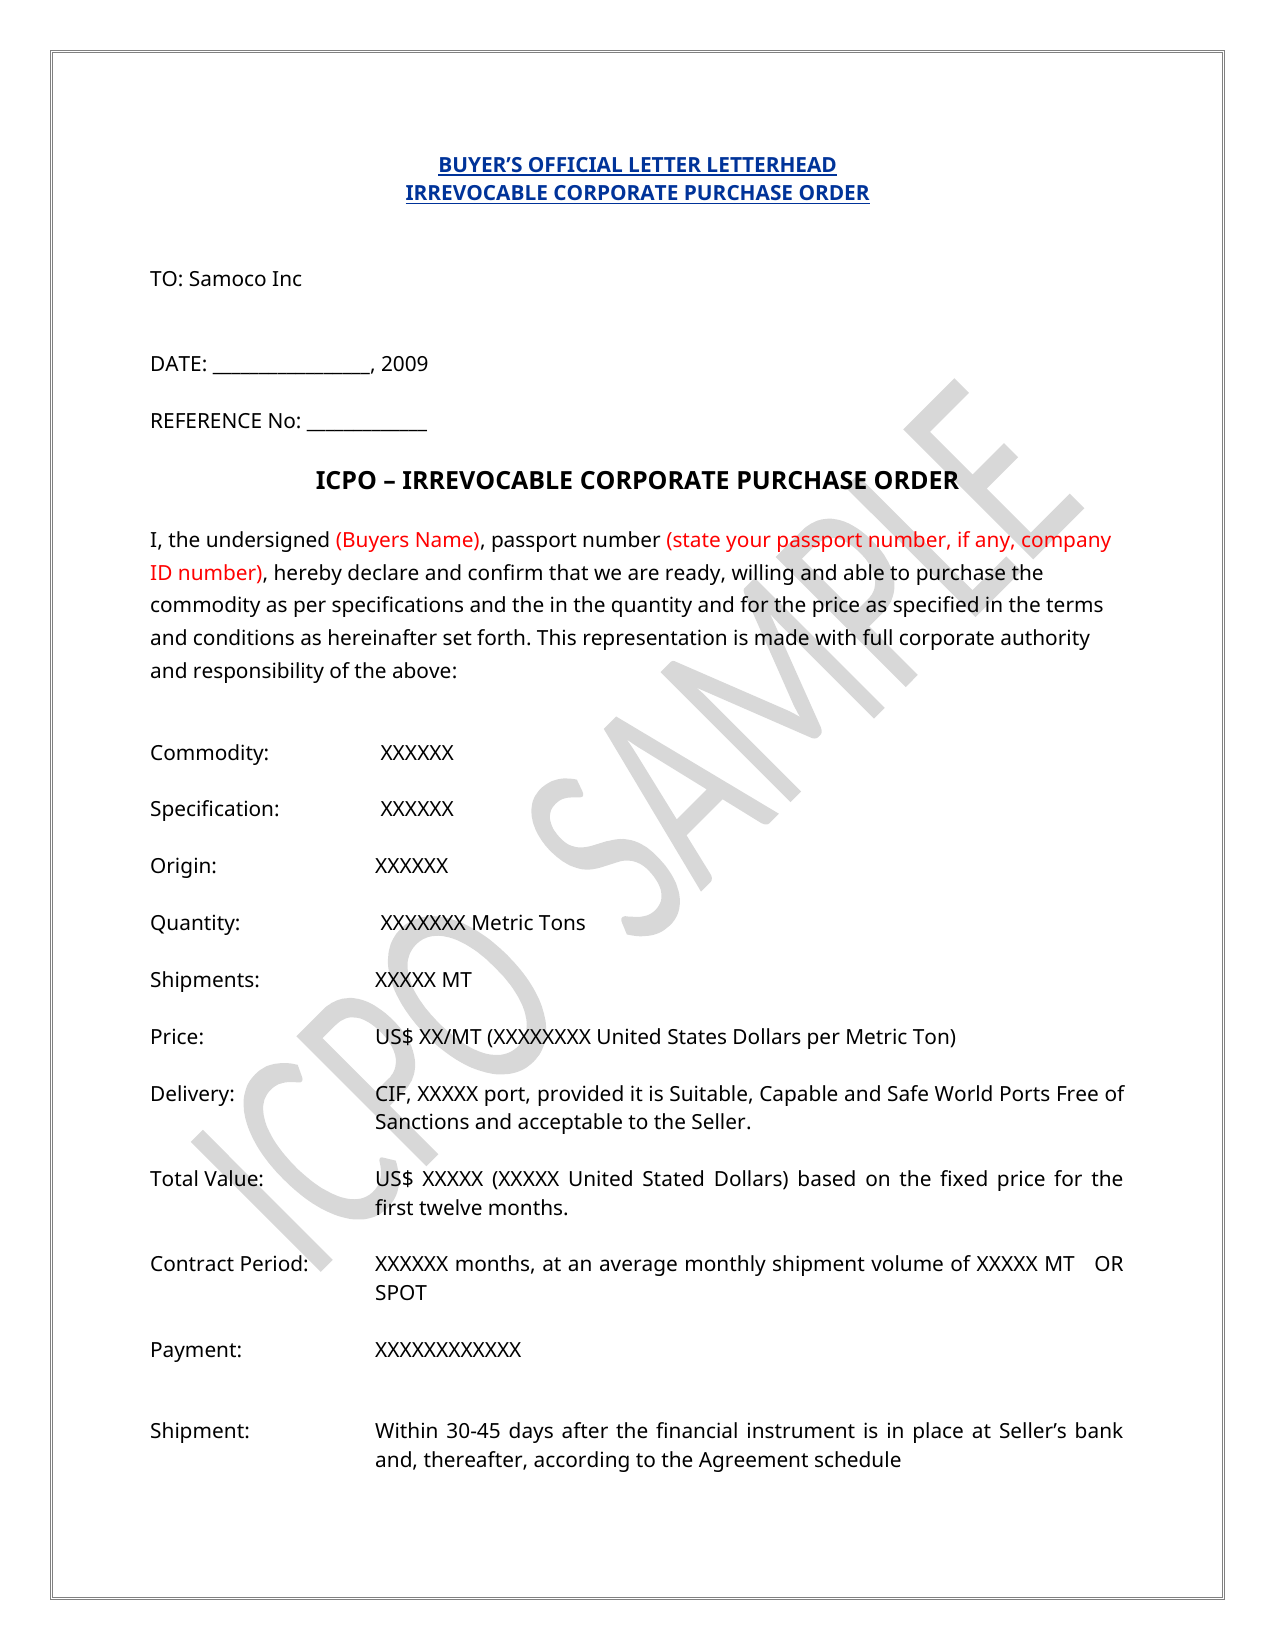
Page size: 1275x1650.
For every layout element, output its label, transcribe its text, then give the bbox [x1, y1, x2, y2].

text Payment: XXXXXXXXXXXX [150, 1335, 1125, 1363]
text I, the undersigned (Buyers Name), passport number (state your passport number, if any, company ID number), hereby declare and confirm that we are ready, willing and able to purchase the commodity as per specifications and the in the quantity and for the price as specified in the terms and conditions as hereinafter set forth. This representation is made with full corporate authority and responsibility of the above: [150, 525, 1125, 684]
text Price: US$ XX/MT (XXXXXXXX United States Dollars per Metric Ton) [150, 1022, 1125, 1050]
text REFERENCE No: _____________ [150, 406, 1125, 434]
text IRREVOCABLE CORPORATE PURCHASE ORDER [150, 178, 1125, 207]
text Total Value: US$ XXXXX (XXXXX United Stated Dollars) based on the fixed price for the first twelve months. [150, 1164, 1125, 1221]
text TO: Samoco Inc [150, 264, 1125, 292]
text Specification: XXXXXX [150, 794, 1125, 823]
text Origin: XXXXXX [150, 851, 1125, 880]
text BUYER’S OFFICIAL LETTER LETTERHEAD [150, 150, 1125, 178]
text ICPO – IRREVOCABLE CORPORATE PURCHASE ORDER [150, 463, 1125, 497]
text Contract Period: XXXXXX months, at an average monthly shipment volume of XXXXX MT OR SPOT [150, 1249, 1125, 1306]
text Commodity: XXXXXX [150, 738, 1125, 766]
text Quantity: XXXXXXX Metric Tons [150, 908, 1125, 937]
text DATE: _________________, 2009 [150, 349, 1125, 377]
text Delivery: CIF, XXXXX port, provided it is Suitable, Capable and Safe World Ports Free of Sanctions and acceptable to the Seller. [150, 1079, 1125, 1136]
text Shipment: Within 30-45 days after the financial instrument is in place at Seller’s bank and, thereafter, according to the Agreement schedule [150, 1417, 1125, 1473]
text Shipments: XXXXX MT [150, 965, 1125, 993]
